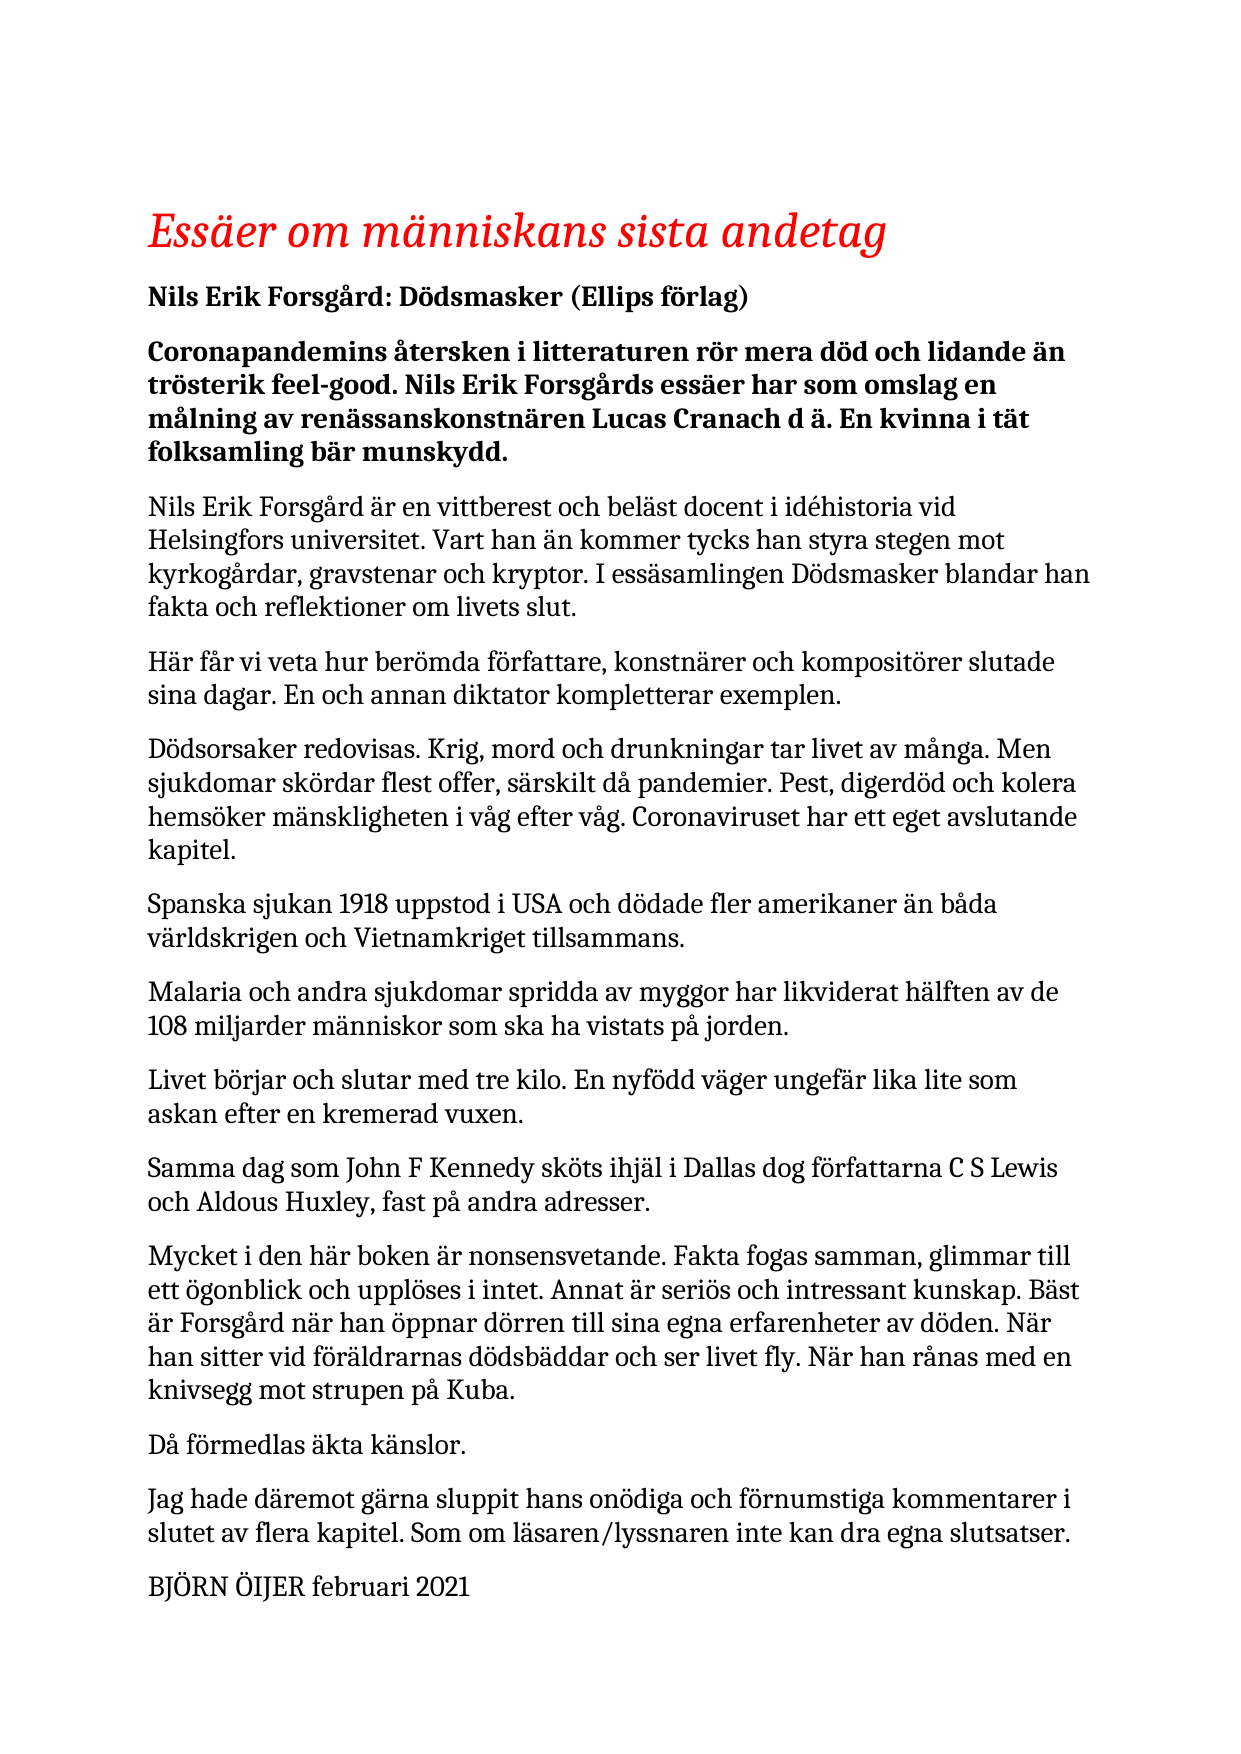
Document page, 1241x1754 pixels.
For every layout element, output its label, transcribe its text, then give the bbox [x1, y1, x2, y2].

text Då förmedlas äkta känslor. [148, 1428, 1093, 1461]
text Samma dag som John F Kennedy sköts ihjäl i Dallas dog författarna C S Lewis och Aldous Huxley, fast på andra adresser. [148, 1151, 1093, 1218]
text Dödsorsaker redovisas. Krig, mord och drunkningar tar livet av många. Men sjukdomar skördar flest offer, särskilt då pandemier. Pest, digerdöd och kolera hemsöker mänskligheten i våg efter våg. Coronaviruset har ett eget avslutande kapitel. [148, 733, 1093, 867]
text Spanska sjukan 1918 uppstod i USA och dödade fler amerikaner än båda världskrigen och Vietnamkriget tillsammans. [148, 888, 1093, 955]
text Mycket i den här boken är nonsensvetande. Fakta fogas samman, glimmar till ett ögonblick och upplöses i intet. Annat är seriös och intressant kunskap. Bäst är Forsgård när han öppnar dörren till sina egna erfarenheter av döden. När han sitter vid föräldrarnas dödsbäddar och ser livet fly. När han rånas med en knivsegg mot strupen på Kuba. [148, 1239, 1093, 1407]
text Livet börjar och slutar med tre kilo. En nyfödd väger ungefär lika lite som askan efter en kremerad vuxen. [148, 1063, 1093, 1131]
text Coronapandemins återsken i litteraturen rör mera död och lidande än trösterik feel-good. Nils Erik Forsgårds essäer har som omslag en målning av renässanskonstnären Lucas Cranach d ä. En kvinna i tät folksamling bär munskydd. [148, 335, 1093, 469]
text Nils Erik Forsgård är en vittberest och beläst docent i idéhistoria vid Helsingfors universitet. Vart han än kommer tycks han styra stegen mot kyrkogårdar, gravstenar och kryptor. I essäsamlingen Dödsmasker blandar han fakta och reflektioner om livets slut. [148, 490, 1093, 624]
text Essäer om människans sista andetag [148, 202, 1093, 259]
text Malaria och andra sjukdomar spridda av myggor har likviderat hälften av de 108 miljarder människor som ska ha vistats på jorden. [148, 976, 1093, 1043]
text Här får vi veta hur berömda författare, konstnärer och kompositörer slutade sina dagar. En och annan diktator kompletterar exemplen. [148, 645, 1093, 712]
text Jag hade däremot gärna sluppit hans onödiga och förnumstiga kommentarer i slutet av flera kapitel. Som om läsaren/lyssnaren inte kan dra egna slutsatser. [148, 1482, 1093, 1549]
text BJÖRN ÖIJER februari 2021 [148, 1570, 1093, 1604]
text Nils Erik Forsgård: Dödsmasker (Ellips förlag) [148, 280, 1093, 314]
